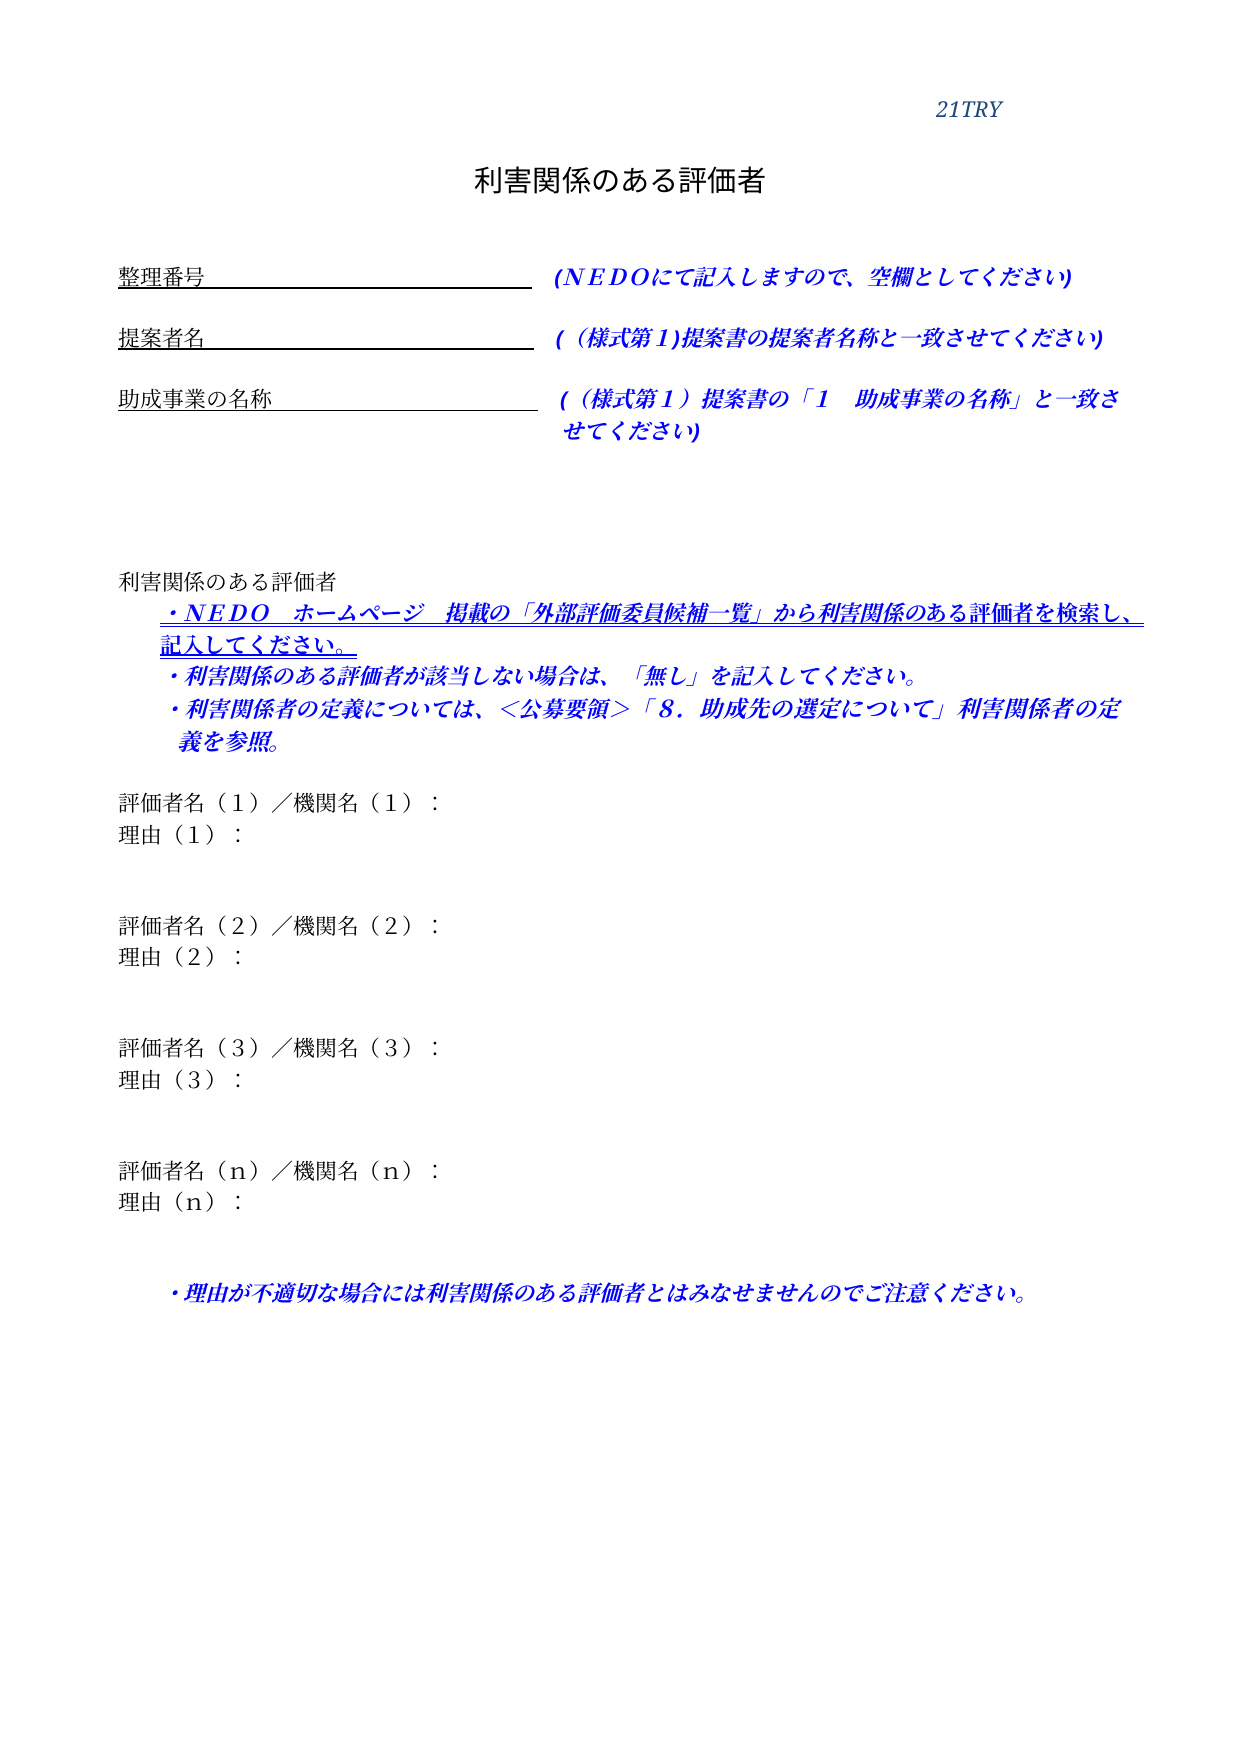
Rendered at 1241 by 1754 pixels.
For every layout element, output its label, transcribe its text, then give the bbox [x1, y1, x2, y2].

text ・利害関係のある評価者が該当しない場合は、「無し」を記入してください。 [162, 659, 1122, 691]
text ・ＮＥＤＯ ホームページ 掲載の「外部評価委員候補一覧」から利害関係のある評価者を検索し、記入してください。 [160, 596, 1122, 623]
text 提案者名 (（様式第１)提案書の提案者名称と一致させてください) [118, 321, 1122, 353]
text 助成事業の名称 (（様式第１）提案書の「１ 助成事業の名称」と一致させてください) [118, 383, 1122, 446]
text 評価者名（２）／機関名（２）： [118, 909, 1122, 940]
text ・ＮＥＤＯ ホームページ 掲載の「外部評価委員候補一覧」から利害関係のある評価者を検索し、記入してください。 [160, 627, 1122, 659]
text 利害関係のある評価者 [118, 565, 1122, 596]
text 理由（３）： [118, 1063, 1122, 1094]
text 評価者名（３）／機関名（３）： [118, 1031, 1122, 1063]
text 利害関係のある評価者 [118, 158, 1122, 200]
text 整理番号 (ＮＥＤＯにて記入しますので、空欄としてください) [118, 260, 1122, 291]
text 理由（１）： [118, 818, 1122, 849]
text 評価者名（ｎ）／機関名（ｎ）： [118, 1154, 1122, 1185]
text ・理由が不適切な場合には利害関係のある評価者とはみなせませんのでご注意ください。 [162, 1276, 1122, 1308]
text 理由（２）： [118, 940, 1122, 972]
text 評価者名（１）／機関名（１）： [118, 786, 1122, 818]
text 理由（ｎ）： [118, 1185, 1122, 1217]
text ・利害関係者の定義については、＜公募要領＞「８．助成先の選定について」利害関係者の定義を参照。 [162, 691, 1122, 757]
